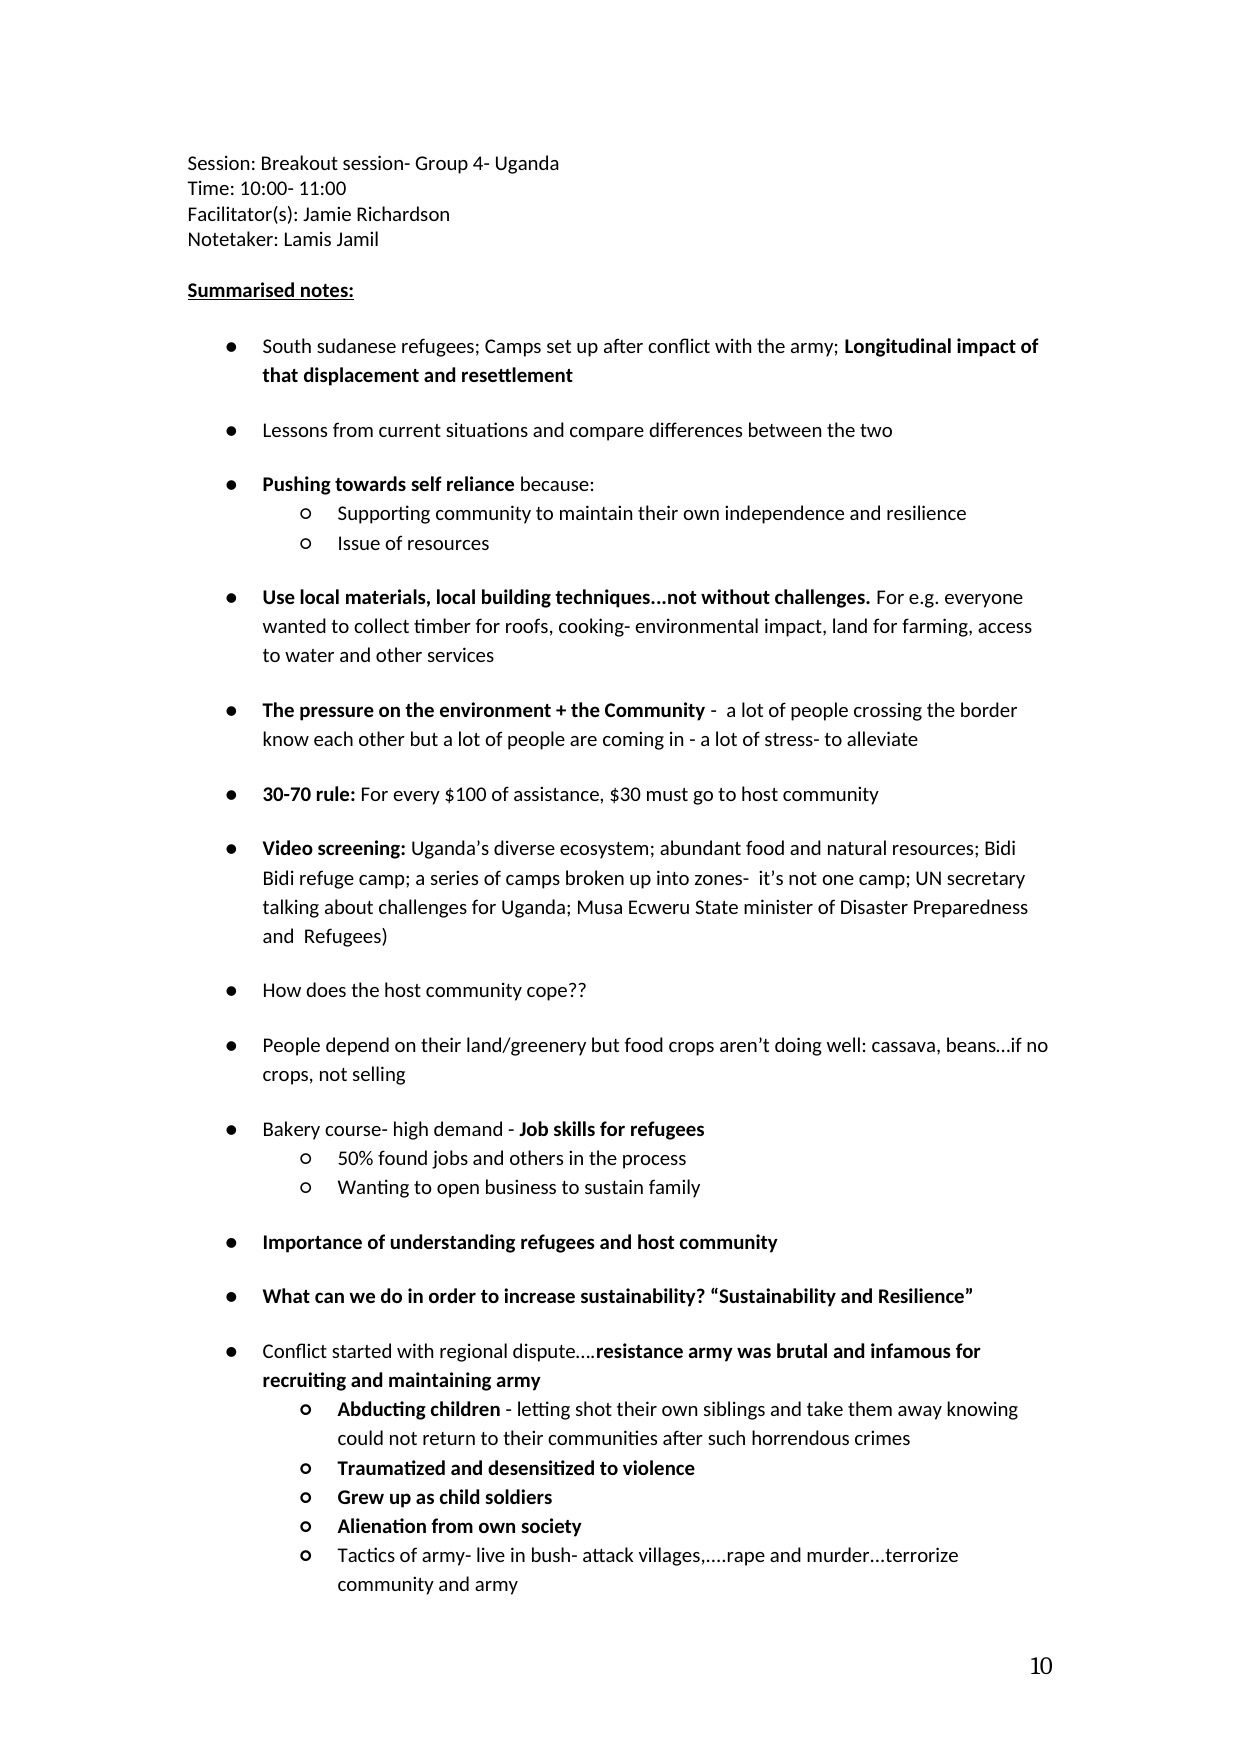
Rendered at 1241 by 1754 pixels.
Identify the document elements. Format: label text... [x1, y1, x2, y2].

list Bakery course- high demand - Job skills for refugees [225, 1116, 1053, 1141]
list Lessons from current situations and compare differences between the two [225, 417, 1053, 442]
text Session: Breakout session- Group 4- Uganda [187, 150, 1053, 175]
list What can we do in order to increase sustainability? “Sustainability and Resilience” [225, 1283, 1053, 1309]
list How does the host community cope?? [225, 978, 1053, 1003]
list Abducting children - letting shot their own siblings and take them away knowing could not return to their communities after such horrendous crimes [300, 1396, 1053, 1451]
list Pushing towards self reliance because: [225, 471, 1053, 497]
text Notetaker: Lamis Jamil [187, 226, 1053, 252]
list Alienation from own society [300, 1513, 1053, 1538]
list Tactics of army- live in bush- attack villages,....rape and murder...terrorize community and army [300, 1542, 1053, 1597]
list Issue of resources [300, 530, 1053, 555]
list Wanting to open business to sustain family [300, 1174, 1053, 1200]
list Video screening: Uganda’s diverse ecosystem; abundant food and natural resources; Bidi Bidi refuge camp; a series of camps broken up into zones- it’s not one camp; UN secretary talking about challenges for Uganda; Musa Ecweru State minister of Disaster Preparedness and Refugees) [225, 836, 1053, 948]
list Use local materials, local building techniques...not without challenges. For e.g. everyone wanted to collect timber for roofs, cooking- environmental impact, land for farming, access to water and other services [225, 584, 1053, 668]
list South sudanese refugees; Camps set up after conflict with the army; Longitudinal impact of that displacement and resettlement [225, 333, 1053, 388]
list Conflict started with regional dispute….resistance army was brutal and infamous for recruiting and maintaining army [225, 1338, 1053, 1393]
list People depend on their land/greenery but food crops aren’t doing well: cassava, beans…if no crops, not selling [225, 1032, 1053, 1087]
list Traumatized and desensitized to violence [300, 1455, 1053, 1480]
text Summarised notes: [187, 277, 1053, 302]
list Supporting community to maintain their own independence and resilience [300, 501, 1053, 526]
list Grew up as child soldiers [300, 1484, 1053, 1509]
list 30-70 rule: For every $100 of assistance, $30 must go to host community [225, 781, 1053, 806]
list The pressure on the environment + the Community - a lot of people crossing the border know each other but a lot of people are coming in - a lot of stress- to alleviate [225, 697, 1053, 752]
list Importance of understanding refugees and host community [225, 1229, 1053, 1254]
text Facilitator(s): Jamie Richardson [187, 201, 1053, 226]
list 50% found jobs and others in the process [300, 1145, 1053, 1171]
text Time: 10:00- 11:00 [187, 175, 1053, 201]
